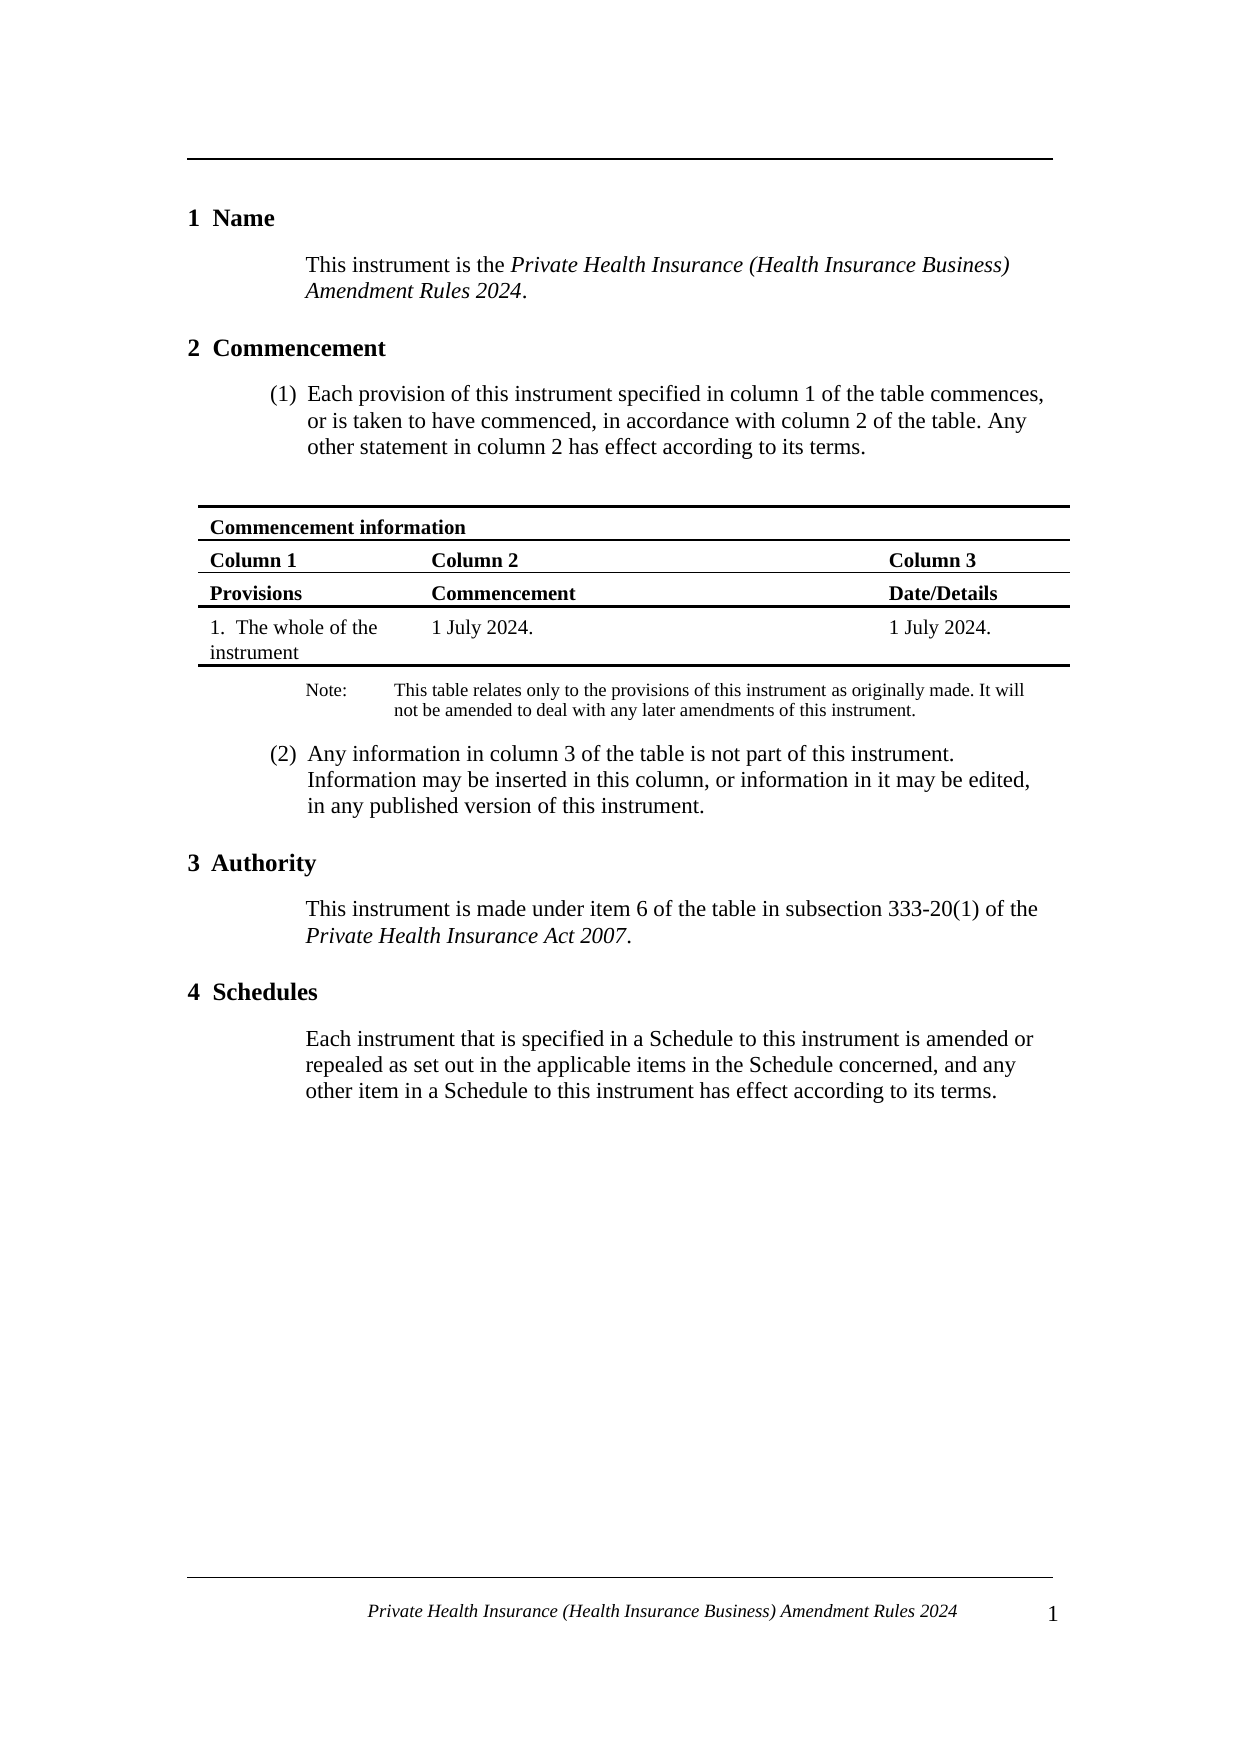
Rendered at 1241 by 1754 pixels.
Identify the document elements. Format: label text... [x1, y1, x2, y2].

text This instrument is made under item 6 of the table in subsection 333-20(1) of the Private Health Insurance Act 2007. [187, 895, 1053, 948]
table_cell Column 1 [198, 541, 420, 572]
list Each provision of this instrument specified in column 1 of the table commences, or is taken to have commenced, in accordance with column 2 of the table. Any other statement in column 2 has effect according to its terms. [270, 380, 1053, 459]
text 4 Schedules [187, 977, 1053, 1006]
text 1 Name [187, 203, 1053, 232]
table_cell 1 July 2024. [420, 608, 878, 664]
text This instrument is the Private Health Insurance (Health Insurance Business) Amendment Rules 2024. [187, 251, 1053, 304]
text Each instrument that is specified in a Schedule to this instrument is amended or repealed as set out in the applicable items in the Schedule concerned, and any other item in a Schedule to this instrument has effect according to its terms. [187, 1025, 1053, 1104]
table_cell Commencement [420, 573, 878, 604]
table_header Commencement information [198, 508, 1069, 539]
text 3 Authority [187, 848, 1053, 877]
table_cell 1 July 2024. [878, 608, 1069, 664]
table_cell Column 3 [878, 541, 1069, 572]
text Note: This table relates only to the provisions of this instrument as originally made. It will not be amended to deal with any later amendments of this instrument. [305, 680, 1053, 721]
table_cell 1. The whole of the instrument [198, 608, 420, 664]
table_cell Column 2 [420, 541, 878, 572]
list Any information in column 3 of the table is not part of this instrument. Information may be inserted in this column, or information in it may be edited, in any published version of this instrument. [270, 740, 1053, 819]
table_cell Date/Details [878, 573, 1069, 604]
table_cell Provisions [198, 573, 420, 604]
text 2 Commencement [187, 333, 1053, 362]
